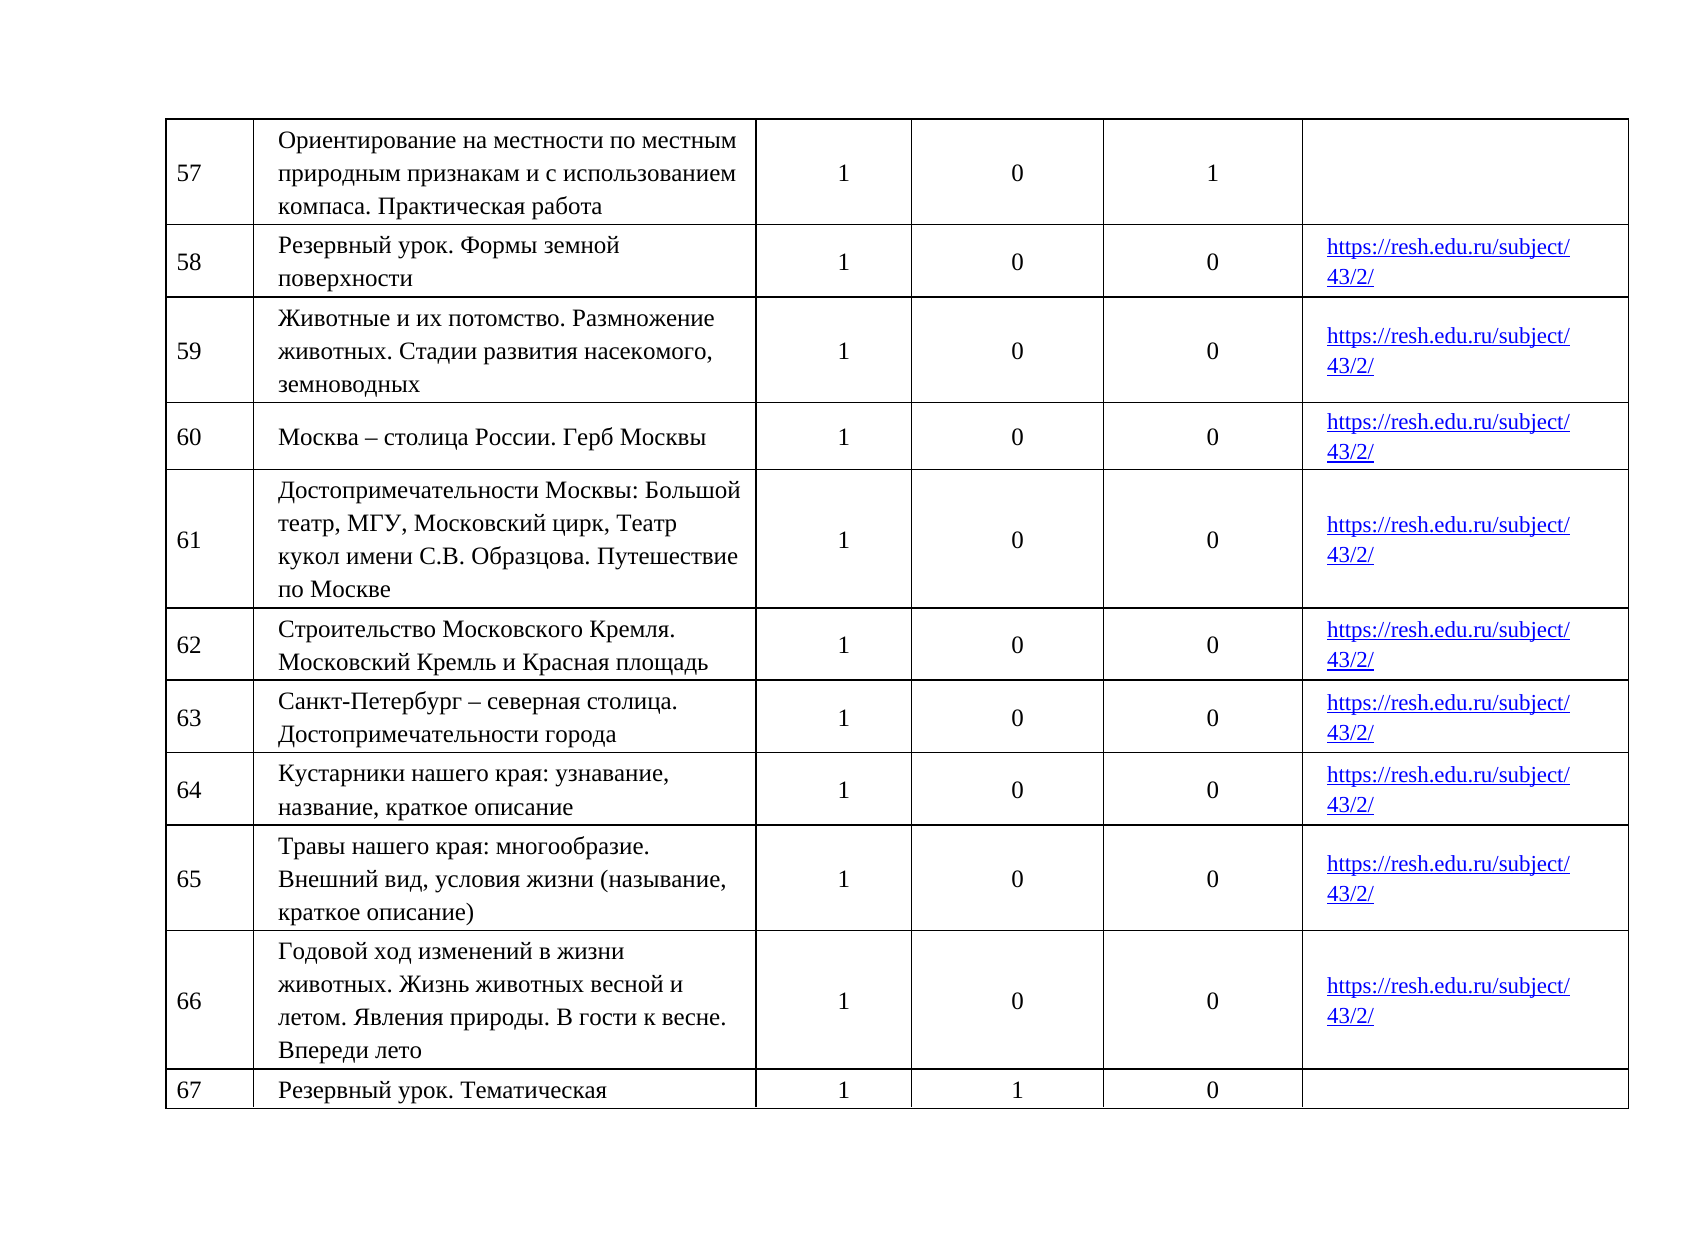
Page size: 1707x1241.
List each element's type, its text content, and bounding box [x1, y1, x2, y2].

table_cell https://resh.edu.ru/subject/43/2/ [1303, 753, 1628, 824]
table_cell 0 [1104, 470, 1302, 607]
table_cell 0 [912, 120, 1103, 223]
table_cell 1 [757, 931, 911, 1068]
table_cell 1 [757, 681, 911, 752]
table_cell 0 [1104, 225, 1302, 296]
table_cell https://resh.edu.ru/subject/43/2/ [1303, 403, 1628, 468]
table_cell 63 [167, 681, 253, 752]
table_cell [254, 1070, 755, 1107]
table_cell 1 [757, 753, 911, 824]
table_cell Животные и их потомство. Размножение животных. Стадии развития насекомого, земноводных [254, 298, 755, 401]
table_cell 0 [912, 931, 1103, 1068]
table_cell 0 [912, 470, 1103, 607]
table_cell 0 [1104, 826, 1302, 929]
table_cell 0 [912, 753, 1103, 824]
table_cell Травы нашего края: многообразие. Внешний вид, условия жизни (называние, краткое описание) [254, 826, 755, 929]
table_cell 0 [1104, 681, 1302, 752]
table_cell https://resh.edu.ru/subject/43/2/ [1303, 225, 1628, 296]
table_cell https://resh.edu.ru/subject/43/2/ [1303, 298, 1628, 401]
table_cell Резервный урок. Формы земной поверхности [254, 225, 755, 296]
table_cell https://resh.edu.ru/subject/43/2/ [1303, 470, 1628, 607]
table_cell 58 [167, 225, 253, 296]
table_cell [1303, 1070, 1628, 1107]
table_cell 1 [757, 826, 911, 929]
table_cell 0 [1104, 403, 1302, 468]
table_cell 1 [912, 1070, 1103, 1107]
table_cell 0 [912, 826, 1103, 929]
table_cell Санкт-Петербург ‒ северная столица. Достопримечательности города [254, 681, 755, 752]
table_cell 1 [1104, 120, 1302, 223]
table_cell Строительство Московского Кремля. Московский Кремль и Красная площадь [254, 609, 755, 679]
table_cell 0 [1104, 931, 1302, 1068]
table_cell 66 [167, 931, 253, 1068]
table_cell 0 [1104, 298, 1302, 401]
table_cell 0 [1104, 753, 1302, 824]
table_cell Москва ‒ столица России. Герб Москвы [254, 403, 755, 468]
table_cell 1 [757, 403, 911, 468]
table_cell https://resh.edu.ru/subject/43/2/ [1303, 681, 1628, 752]
table_cell 61 [167, 470, 253, 607]
table_cell 1 [757, 470, 911, 607]
table_cell 0 [1104, 1070, 1302, 1107]
table_cell https://resh.edu.ru/subject/43/2/ [1303, 931, 1628, 1068]
table_cell 59 [167, 298, 253, 401]
table_cell Годовой ход изменений в жизни животных. Жизнь животных весной и летом. Явления природы. В гости к весне. Впереди лето [254, 931, 755, 1068]
table_cell 0 [912, 298, 1103, 401]
table_cell 65 [167, 826, 253, 929]
table_cell 1 [757, 1070, 911, 1107]
table_cell 1 [757, 298, 911, 401]
table_cell 1 [757, 120, 911, 223]
table_cell 0 [912, 403, 1103, 468]
table_cell 0 [1104, 609, 1302, 679]
table_cell 57 [167, 120, 253, 223]
table_cell https://resh.edu.ru/subject/43/2/ [1303, 826, 1628, 929]
table_cell 64 [167, 753, 253, 824]
table_cell 1 [757, 609, 911, 679]
table_cell [1303, 120, 1628, 223]
table_cell Достопримечательности Москвы: Большой театр, МГУ, Московский цирк, Театр кукол имени С.В. Образцова. Путешествие по Москве [254, 470, 755, 607]
table_cell 0 [912, 681, 1103, 752]
table_cell 1 [757, 225, 911, 296]
table_cell 60 [167, 403, 253, 468]
table_cell 0 [912, 225, 1103, 296]
table_cell 67 [167, 1070, 253, 1107]
table_cell 62 [167, 609, 253, 679]
table_cell 0 [912, 609, 1103, 679]
table_cell https://resh.edu.ru/subject/43/2/ [1303, 609, 1628, 679]
table_cell Ориентирование на местности по местным природным признакам и с использованием компаса. Практическая работа [254, 120, 755, 223]
table_cell Кустарники нашего края: узнавание, название, краткое описание [254, 753, 755, 824]
